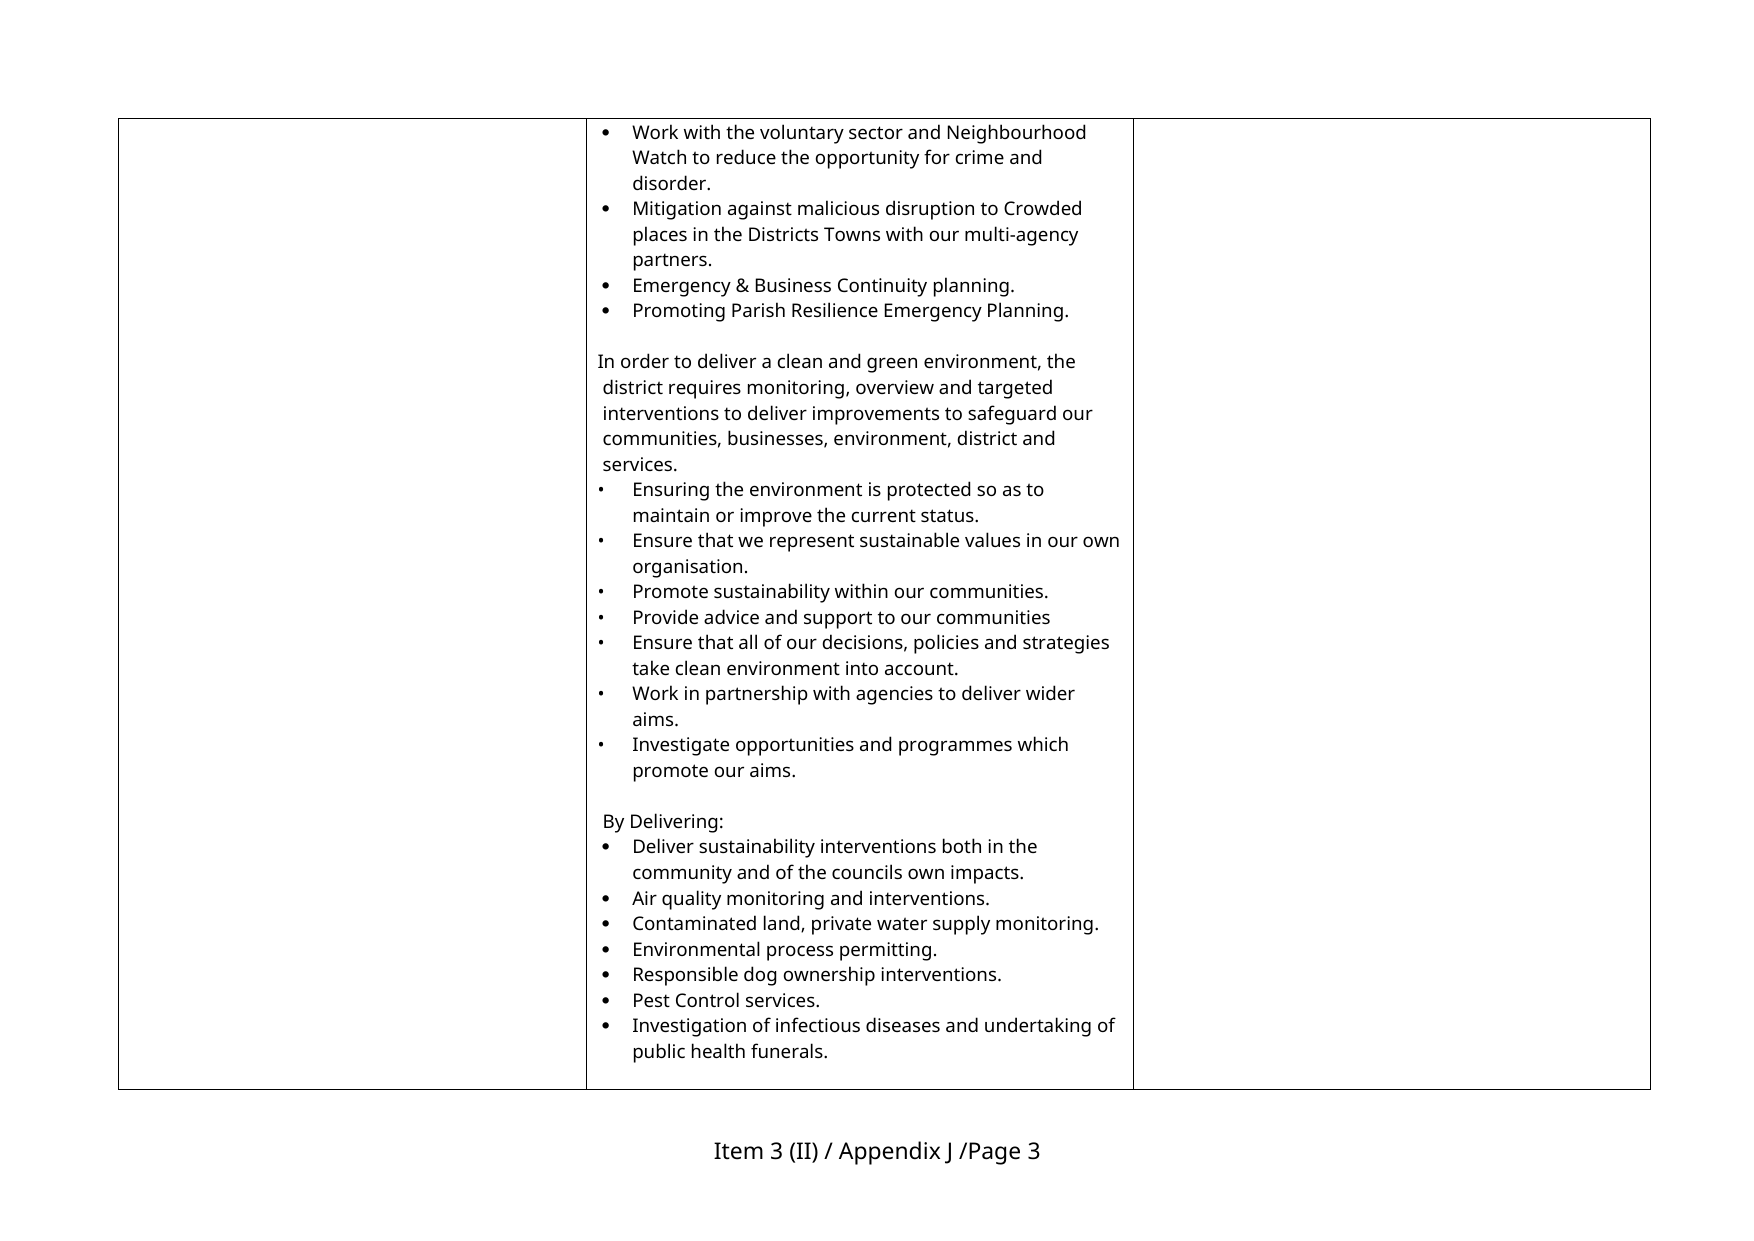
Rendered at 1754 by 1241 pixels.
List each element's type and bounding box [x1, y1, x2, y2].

table_cell [119, 119, 586, 1089]
table_cell [587, 119, 1133, 1089]
table_cell [1134, 119, 1650, 1089]
